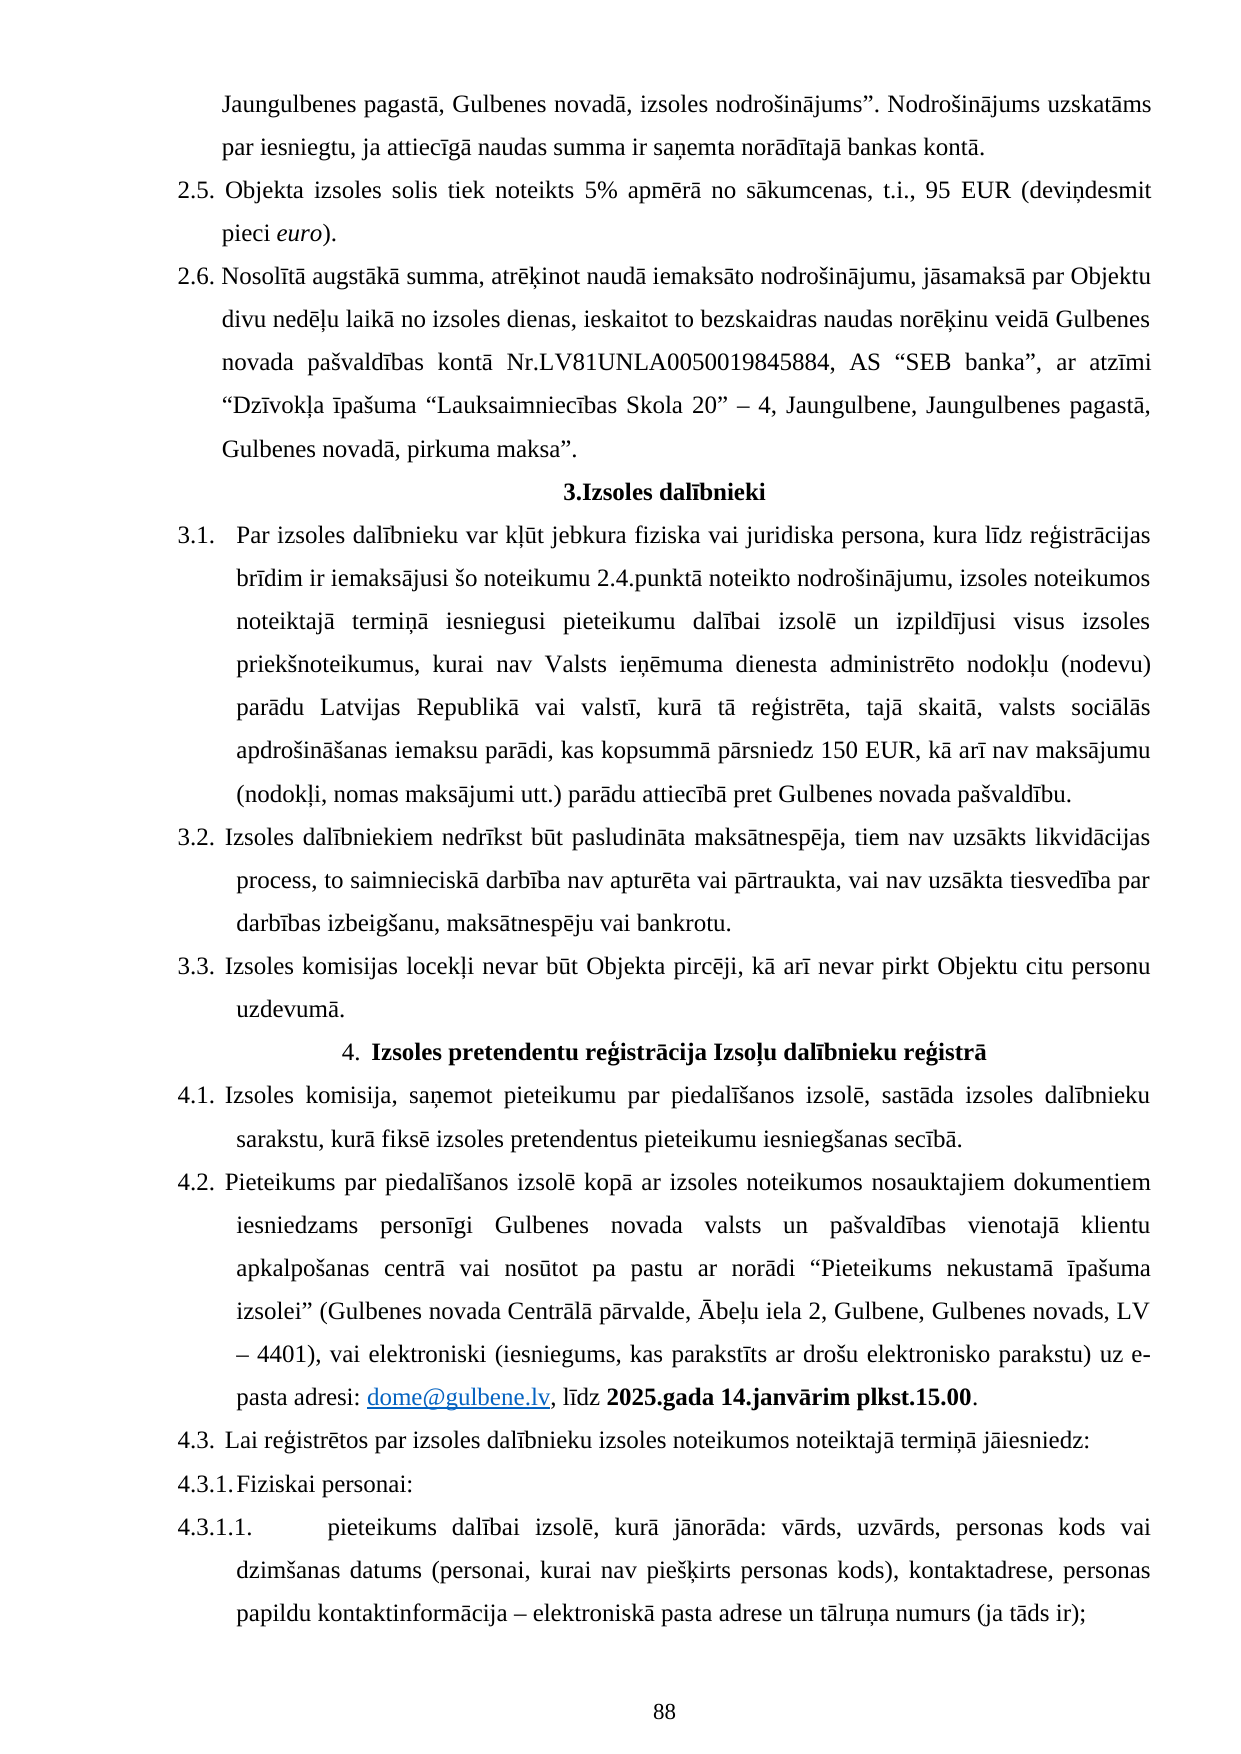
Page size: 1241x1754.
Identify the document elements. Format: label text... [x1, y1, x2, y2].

text 3.Izsoles dalībnieki [177, 477, 1152, 506]
list Izsoles komisijas locekļi nevar būt Objekta pircēji, kā arī nevar pirkt Objektu citu personu uzdevumā. [177, 951, 1152, 1023]
text 2.6. Nosolītā augstākā summa, atrēķinot naudā iemaksāto nodrošinājumu, jāsamaksā par Objektu divu nedēļu laikā no izsoles dienas, ieskaitot to bezskaidras naudas norēķinu veidā Gulbenes novada pašvaldības kontā Nr.LV81UNLA0050019845884, AS “SEB banka”, ar atzīmi “Dzīvokļa īpašuma “Lauksaimniecības Skola 20” – 4, Jaungulbene, Jaungulbenes pagastā, Gulbenes novadā, pirkuma maksa”. [177, 261, 1152, 462]
list Par izsoles dalībnieku var kļūt jebkura fiziska vai juridiska persona, kura līdz reģistrācijas brīdim ir iemaksājusi šo noteikumu 2.4.punktā noteikto nodrošinājumu, izsoles noteikumos noteiktajā termiņā iesniegusi pieteikumu dalībai izsolē un izpildījusi visus izsoles priekšnoteikumus, kurai nav Valsts ieņēmuma dienesta administrēto nodokļu (nodevu) parādu Latvijas Republikā vai valstī, kurā tā reģistrēta, tajā skaitā, valsts sociālās apdrošināšanas iemaksu parādi, kas kopsummā pārsniedz 150 EUR, kā arī nav maksājumu (nodokļi, nomas maksājumi utt.) parādu attiecībā pret Gulbenes novada pašvaldību. [177, 520, 1152, 807]
list Izsoles pretendentu reģistrācija Izsoļu dalībnieku reģistrā [177, 1037, 1152, 1066]
list pieteikums dalībai izsolē, kurā jānorāda: vārds, uzvārds, personas kods vai dzimšanas datums (personai, kurai nav piešķirts personas kods), kontaktadrese, personas papildu kontaktinformācija – elektroniskā pasta adrese un tālruņa numurs (ja tāds ir); [177, 1512, 1152, 1627]
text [177, 89, 1152, 161]
list Izsoles komisija, saņemot pieteikumu par piedalīšanos izsolē, sastāda izsoles dalībnieku sarakstu, kurā fiksē izsoles pretendentus pieteikumu iesniegšanas secībā. [177, 1081, 1152, 1152]
text 2.5. Objekta izsoles solis tiek noteikts 5% apmērā no sākumcenas, t.i., 95 EUR (deviņdesmit pieci euro). [177, 175, 1152, 247]
list Izsoles dalībniekiem nedrīkst būt pasludināta maksātnespēja, tiem nav uzsākts likvidācijas process, to saimnieciskā darbība nav apturēta vai pārtraukta, vai nav uzsākta tiesvedība par darbības izbeigšanu, maksātnespēju vai bankrotu. [177, 822, 1152, 937]
list Fiziskai personai: [177, 1469, 1152, 1497]
list Lai reģistrētos par izsoles dalībnieku izsoles noteikumos noteiktajā termiņā jāiesniedz: [177, 1426, 1152, 1454]
list Pieteikums par piedalīšanos izsolē kopā ar izsoles noteikumos nosauktajiem dokumentiem iesniedzams personīgi Gulbenes novada valsts un pašvaldības vienotajā klientu apkalpošanas centrā vai nosūtot pa pastu ar norādi “Pieteikums nekustamā īpašuma izsolei” (Gulbenes novada Centrālā pārvalde, Ābeļu iela 2, Gulbene, Gulbenes novads, LV – 4401), vai elektroniski (iesniegums, kas parakstīts ar drošu elektronisko parakstu) uz e-pasta adresi: dome@gulbene.lv, līdz 2025.gada 14.janvārim plkst.15.00. [177, 1167, 1152, 1411]
